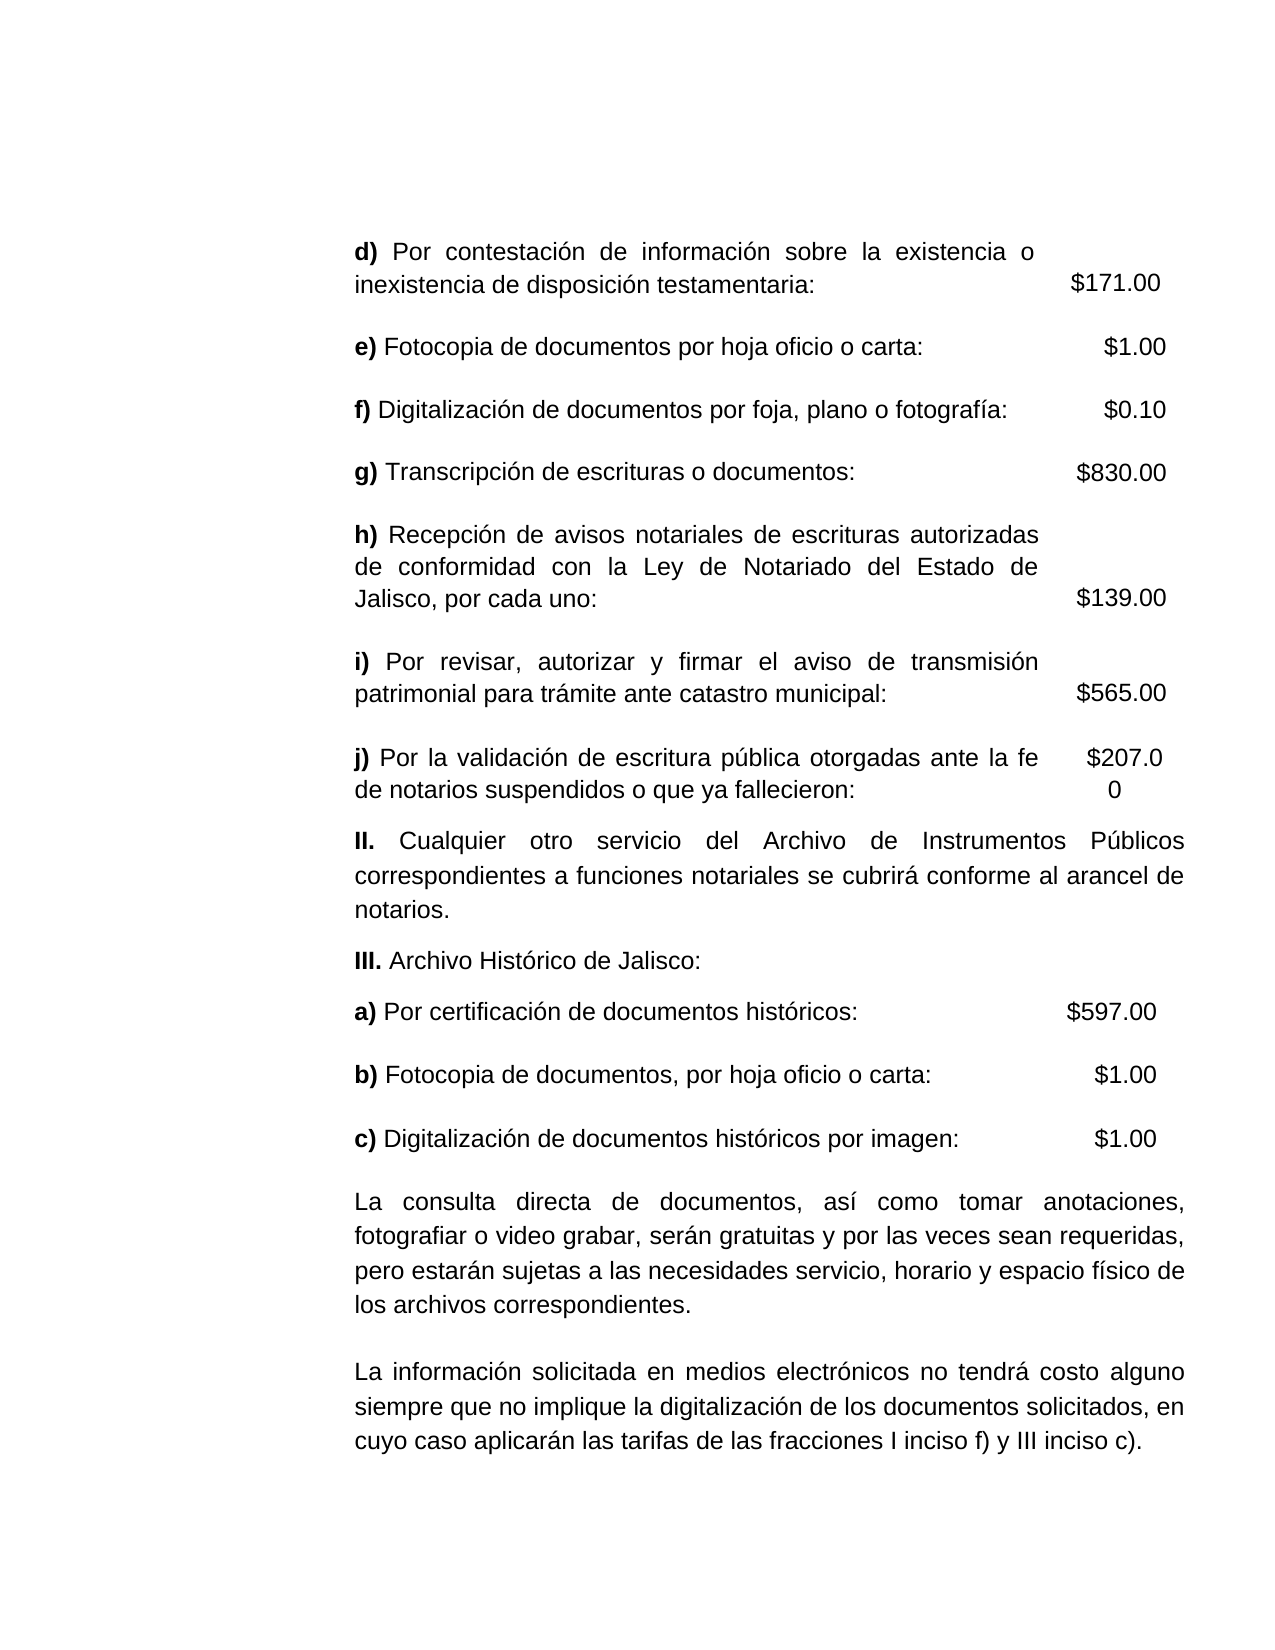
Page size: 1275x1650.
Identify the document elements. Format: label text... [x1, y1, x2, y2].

table_header $597.00 $1.00 $1.00 [1024, 996, 1168, 1186]
text III. Archivo Histórico de Jalisco: [354, 945, 1186, 975]
text La consulta directa de documentos, así como tomar anotaciones, fotografiar o video grabar, serán gratuitas y por las veces sean requeridas, pero estarán sujetas a las necesidades servicio, horario y espacio físico de los archivos correspondientes. [354, 1186, 1186, 1319]
table_cell $1.00 $0.10 $830.00 $139.00 $565.00 [1051, 331, 1178, 742]
table_cell $171.00 [1047, 236, 1172, 331]
table_cell e) Fotocopia de documentos por hoja oficio o carta: f) Digitalización de documentos por foja, plano o fotografía: g) Transcripción de escrituras o documentos: h) Recepción de avisos notariales de escrituras autorizadas de conformidad con la Ley de Notariado del Estado de Jalisco, por cada uno: i) Por revisar, autorizar y firmar el aviso de transmisión patrimonial para trámite ante catastro municipal: [343, 331, 1051, 742]
table_cell $207.00 [1051, 742, 1178, 825]
table_header a) Por certificación de documentos históricos: b) Fotocopia de documentos, por hoja oficio o carta: c) Digitalización de documentos históricos por imagen: [343, 996, 1024, 1186]
text La información solicitada en medios electrónicos no tendrá costo alguno siempre que no implique la digitalización de los documentos solicitados, en cuyo caso aplicarán las tarifas de las fracciones I inciso f) y III inciso c). [354, 1356, 1186, 1455]
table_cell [343, 236, 1047, 331]
table_cell j) Por la validación de escritura pública otorgadas ante la fe de notarios suspendidos o que ya fallecieron: [343, 742, 1051, 825]
text II. Cualquier otro servicio del Archivo de Instrumentos Públicos correspondientes a funciones notariales se cubrirá conforme al arancel de notarios. [354, 825, 1186, 924]
